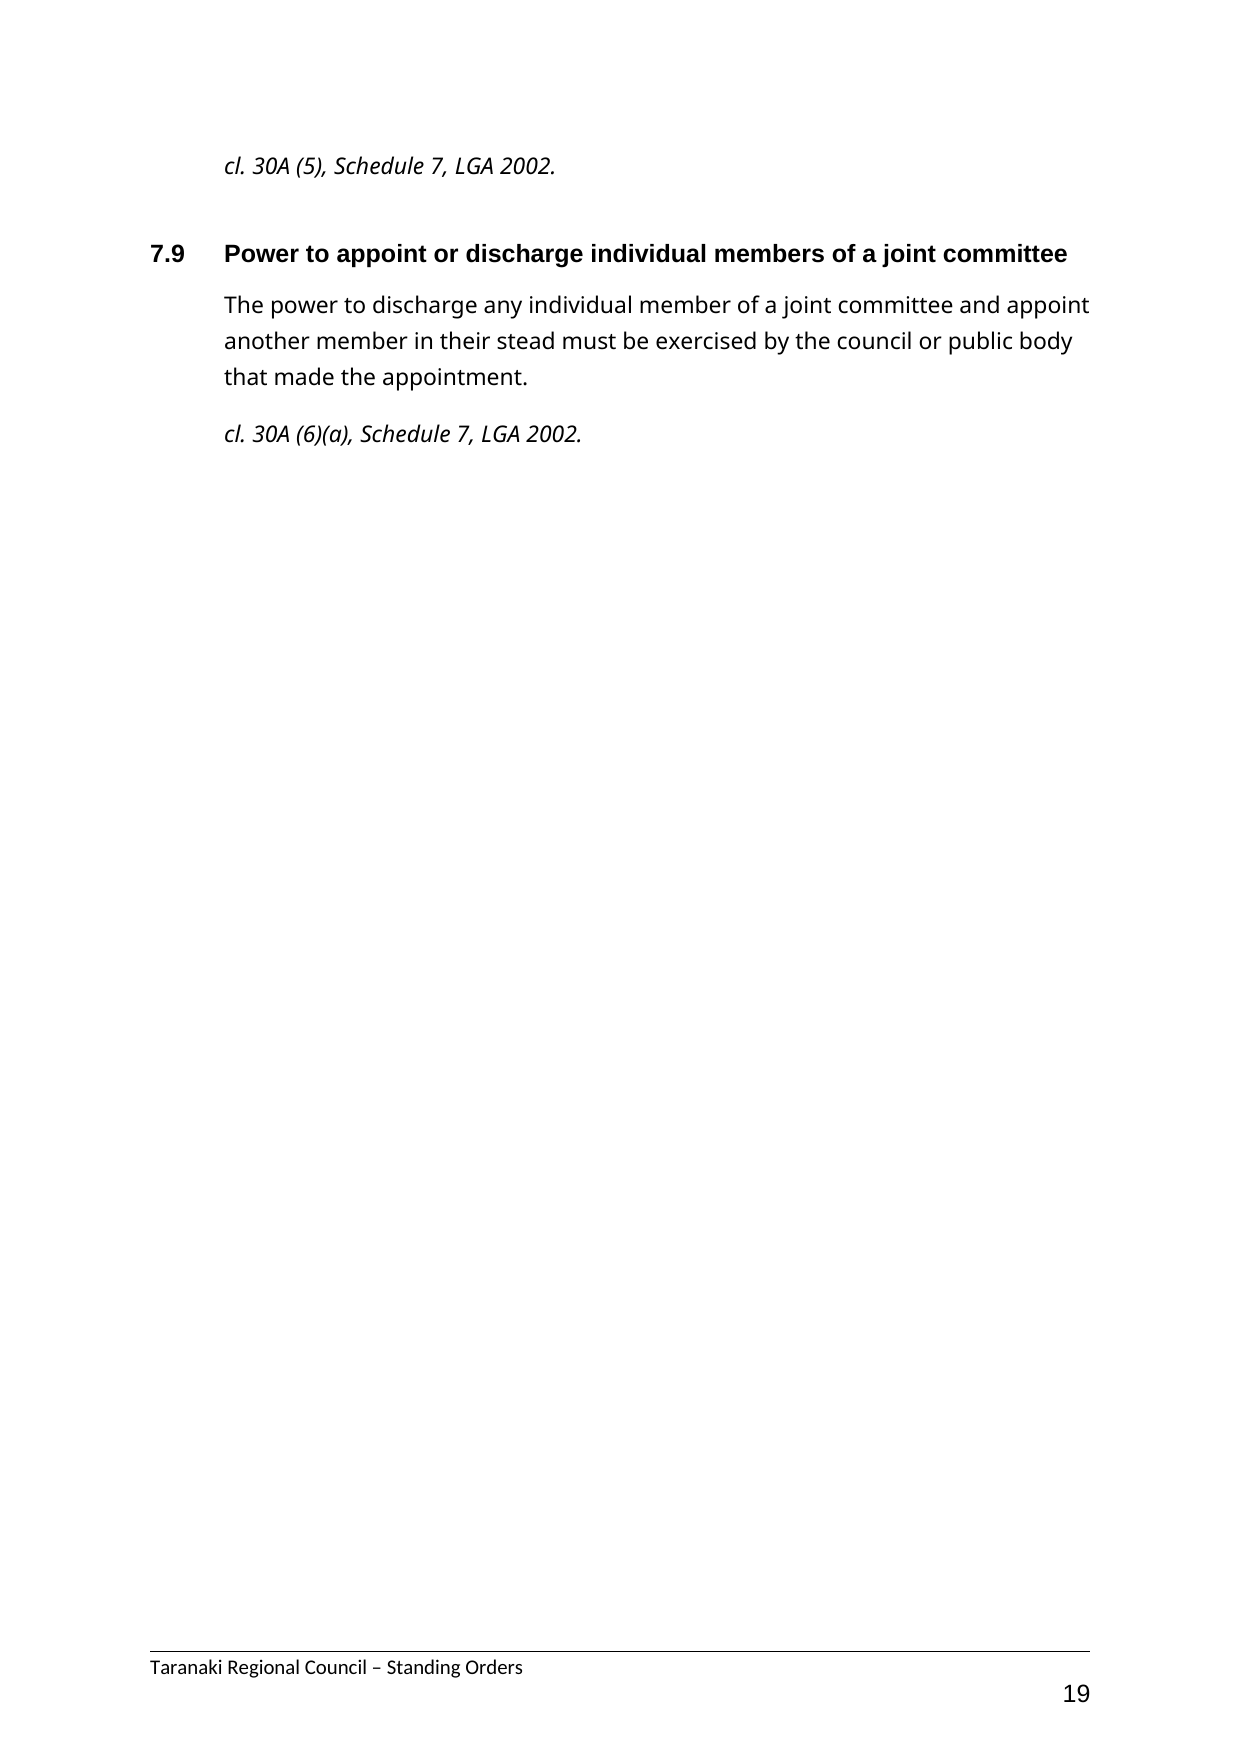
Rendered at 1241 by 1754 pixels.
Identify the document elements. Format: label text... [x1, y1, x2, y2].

subtitle Power to appoint or discharge individual members of a joint committee [150, 239, 1090, 268]
text The power to discharge any individual member of a joint committee and appoint another member in their stead must be exercised by the council or public body that made the appointment. [224, 289, 1090, 392]
text cl. 30A (6)(a), Schedule 7, LGA 2002. [150, 418, 1090, 449]
text cl. 30A (5), Schedule 7, LGA 2002. [224, 150, 1090, 214]
